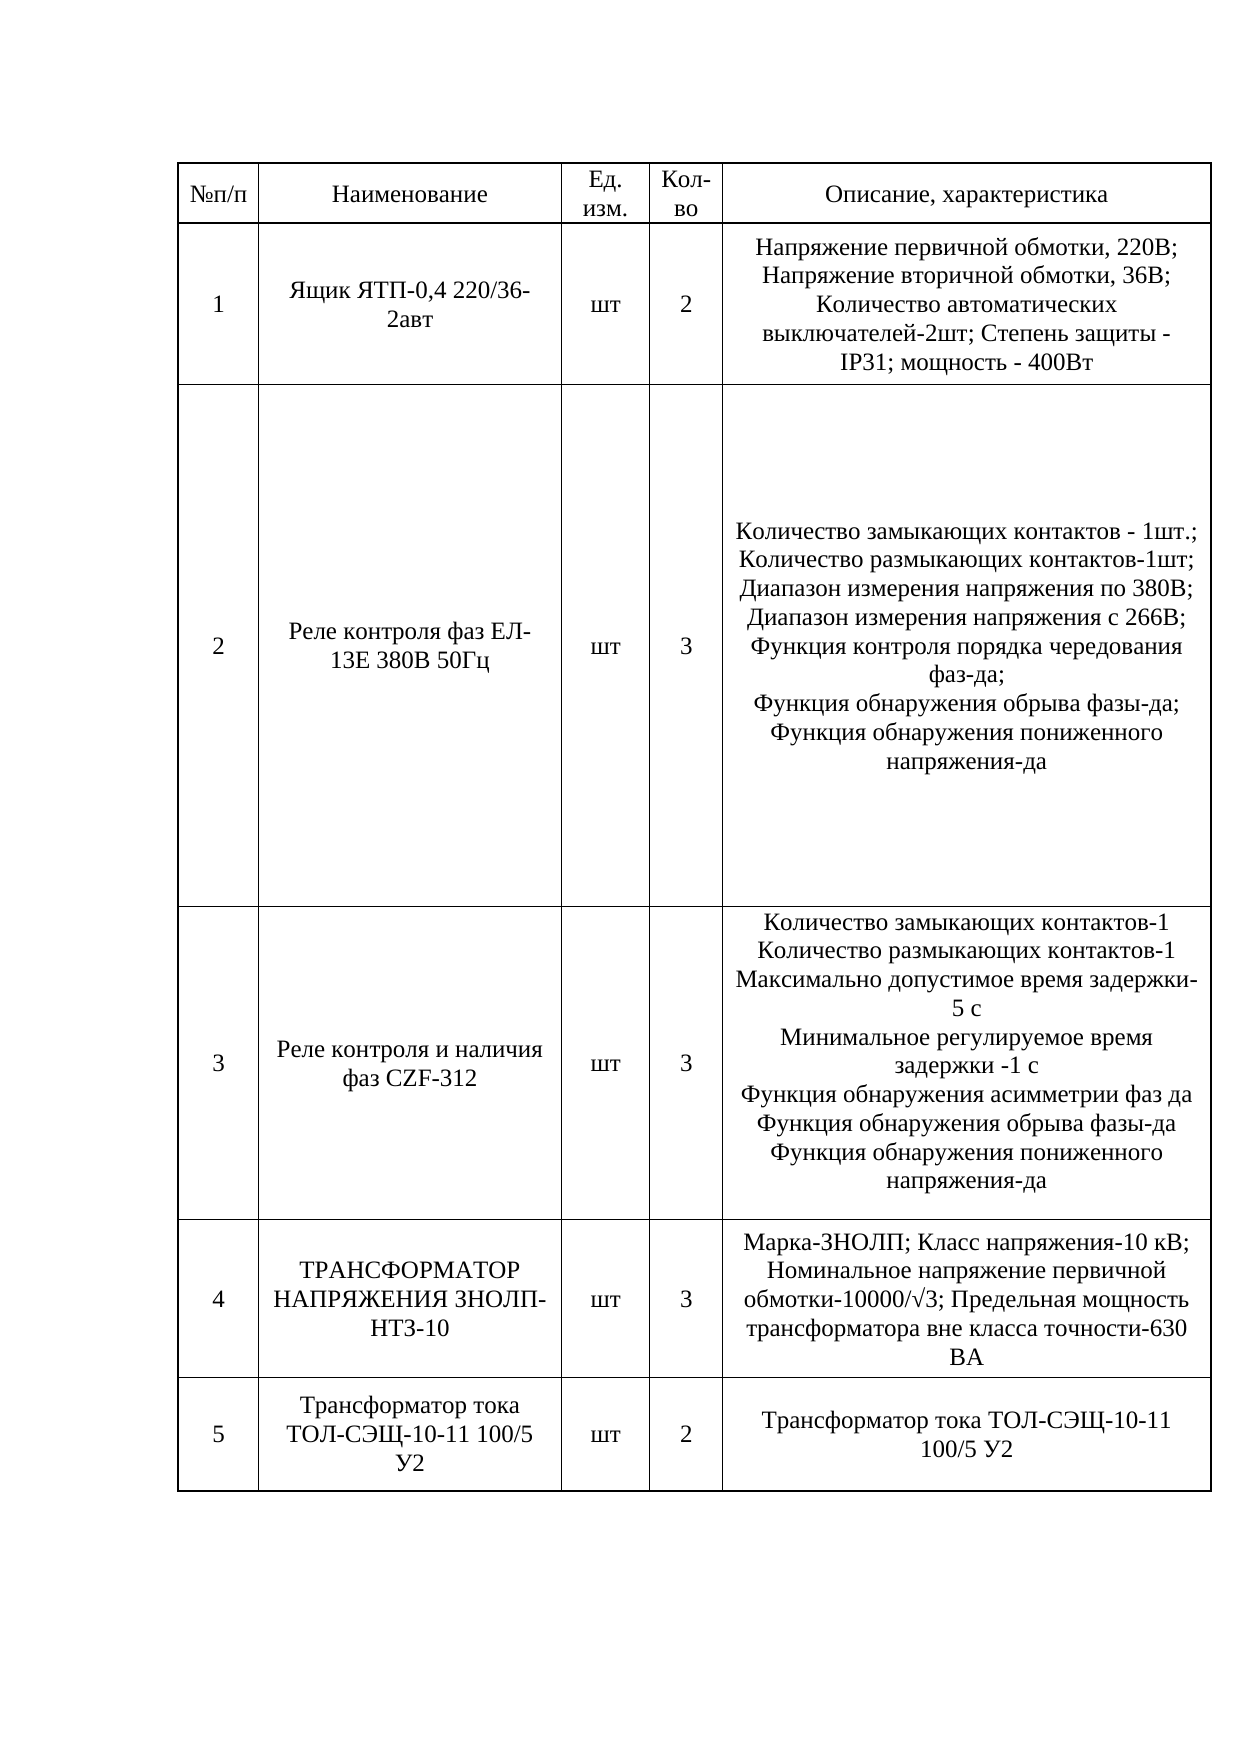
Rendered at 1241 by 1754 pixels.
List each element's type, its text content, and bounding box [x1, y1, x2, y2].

table_cell шт [562, 385, 649, 906]
table_cell Количество замыкающих контактов - 1шт.; Количество размыкающих контактов-1шт; Диапазон измерения напряжения по 380В; Диапазон измерения напряжения с 266В; Функция контроля порядка чередования фаз-да; Функция обнаружения обрыва фазы-да; Функция обнаружения пониженного напряжения-да [723, 385, 1210, 906]
table_cell Реле контроля фаз ЕЛ-13Е 380В 50Гц [259, 385, 561, 906]
table_cell ТРАНСФОРМАТОР НАПРЯЖЕНИЯ ЗНОЛП-НТЗ-10 [259, 1220, 561, 1377]
table_cell шт [562, 1378, 649, 1489]
table_cell 3 [650, 1220, 722, 1377]
table_cell Трансформатор тока ТОЛ-СЭЩ-10-11 100/5 У2 [723, 1378, 1210, 1489]
table_header Ед. изм. [562, 164, 649, 222]
table_cell 2 [650, 1378, 722, 1489]
table_cell 2 [650, 224, 722, 384]
table_cell 1 [179, 224, 258, 384]
table_cell Количество замыкающих контактов-1 Количество размыкающих контактов-1 Максимально допустимое время задержки-5 с Минимальное регулируемое время задержки -1 с Функция обнаружения асимметрии фаз да Функция обнаружения обрыва фазы-да Функция обнаружения пониженного напряжения-да [723, 907, 1210, 1219]
table_cell Трансформатор тока ТОЛ-СЭЩ-10-11 100/5 У2 [259, 1378, 561, 1489]
table_header Описание, характеристика [723, 164, 1210, 222]
table_cell 4 [179, 1220, 258, 1377]
table_header №п/п [179, 164, 258, 222]
table_cell Реле контроля и наличия фаз CZF-312 [259, 907, 561, 1219]
table_cell 2 [179, 385, 258, 906]
table_cell шт [562, 1220, 649, 1377]
table_cell Марка-ЗНОЛП; Класс напряжения-10 кВ; Номинальное напряжение первичной обмотки-10000/√3; Предельная мощность трансформатора вне класса точности-630 ВА [723, 1220, 1210, 1377]
table_cell Ящик ЯТП-0,4 220/36-2авт [259, 224, 561, 384]
table_cell 3 [650, 907, 722, 1219]
table_cell 5 [179, 1378, 258, 1489]
table_cell 3 [179, 907, 258, 1219]
table_header Кол-во [650, 164, 722, 222]
table_cell Напряжение первичной обмотки, 220В; Напряжение вторичной обмотки, 36В; Количество автоматических выключателей-2шт; Степень защиты - IP31; мощность - 400Вт [723, 224, 1210, 384]
table_cell 3 [650, 385, 722, 906]
table_header Наименование [259, 164, 561, 222]
table_cell шт [562, 224, 649, 384]
table_cell шт [562, 907, 649, 1219]
